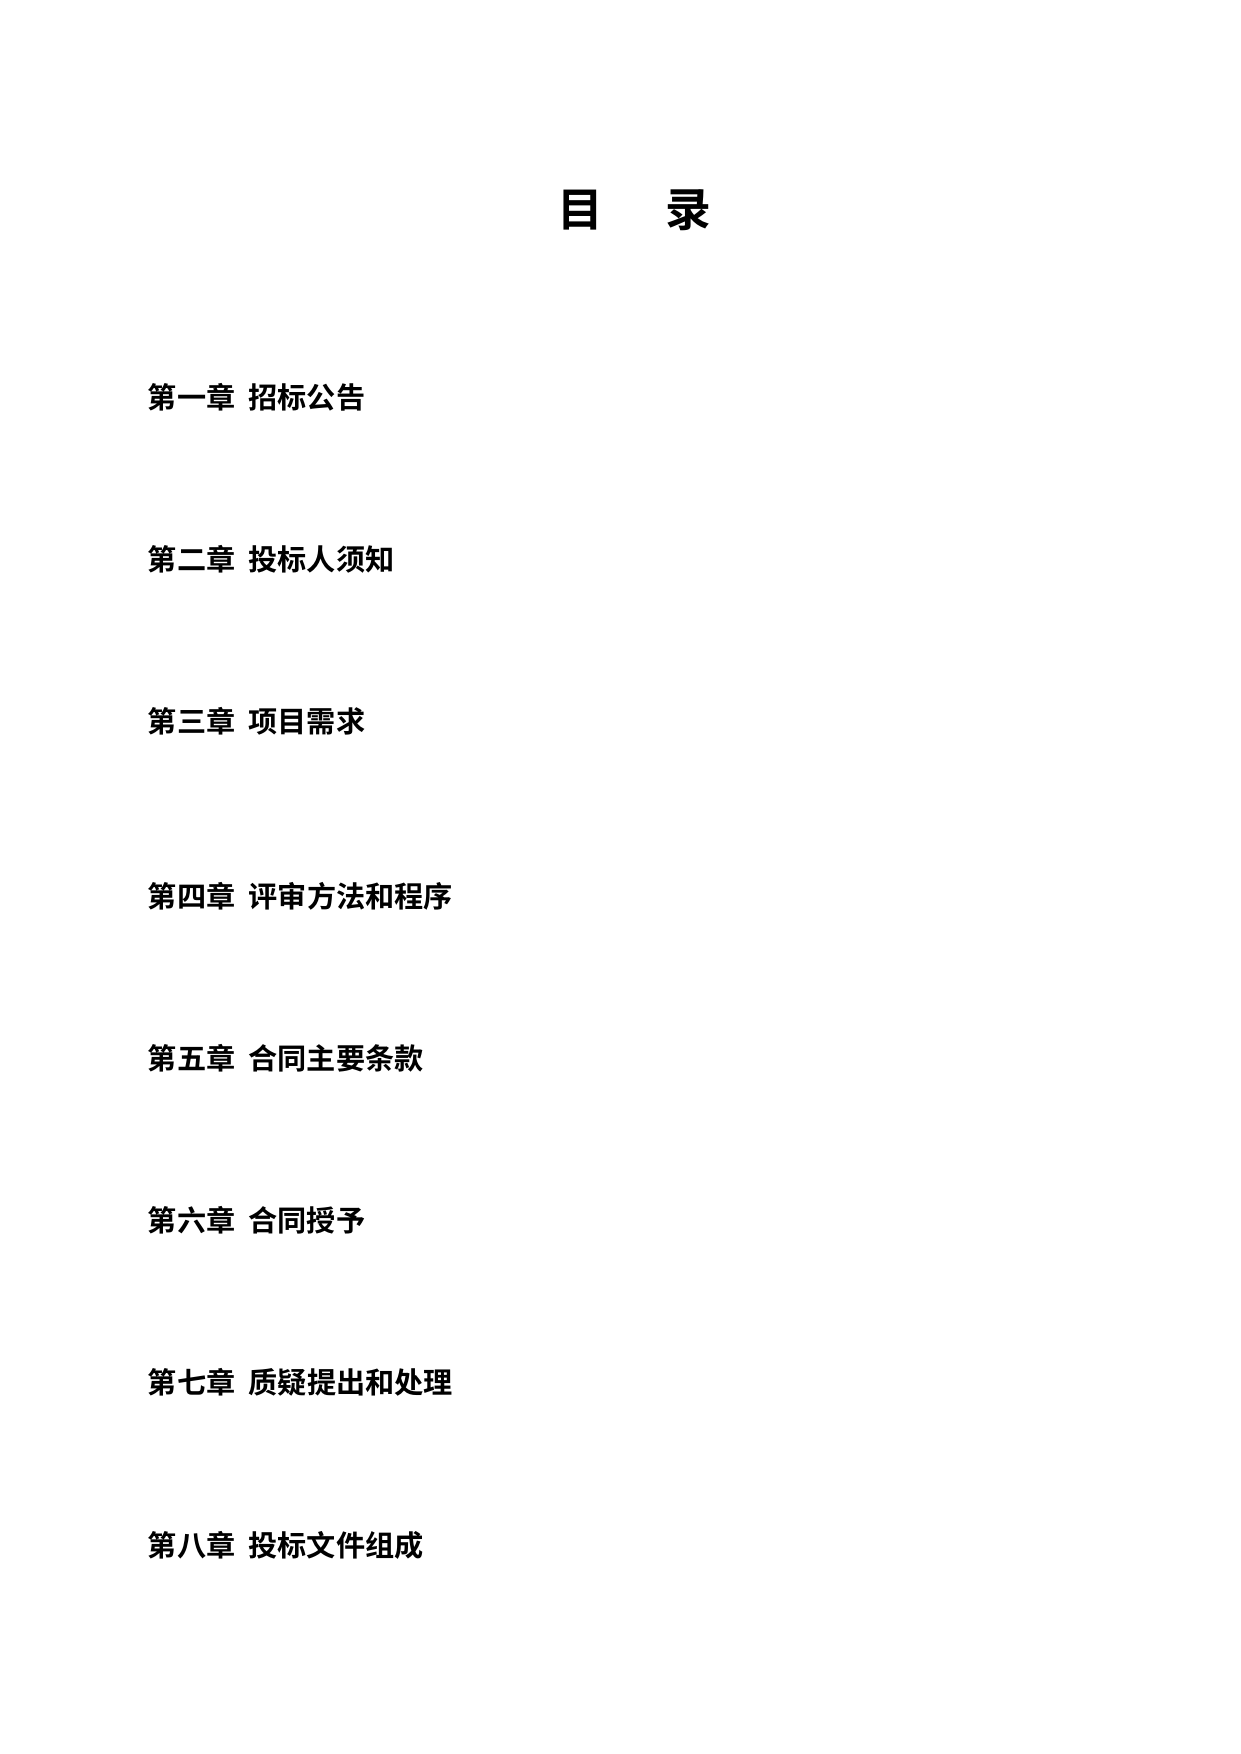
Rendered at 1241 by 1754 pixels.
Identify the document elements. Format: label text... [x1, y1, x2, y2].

text 第七章 质疑提出和处理 [148, 1351, 1122, 1412]
text 目 录 [148, 161, 1122, 252]
text 第五章 合同主要条款 [148, 1027, 1122, 1087]
text 第一章 招标公告 [148, 365, 1122, 426]
text 第四章 评审方法和程序 [148, 864, 1122, 925]
text 第六章 合同授予 [148, 1189, 1122, 1249]
text 第三章 项目需求 [148, 690, 1122, 750]
text 第八章 投标文件组成 [148, 1513, 1122, 1574]
text 第二章 投标人须知 [148, 527, 1122, 588]
